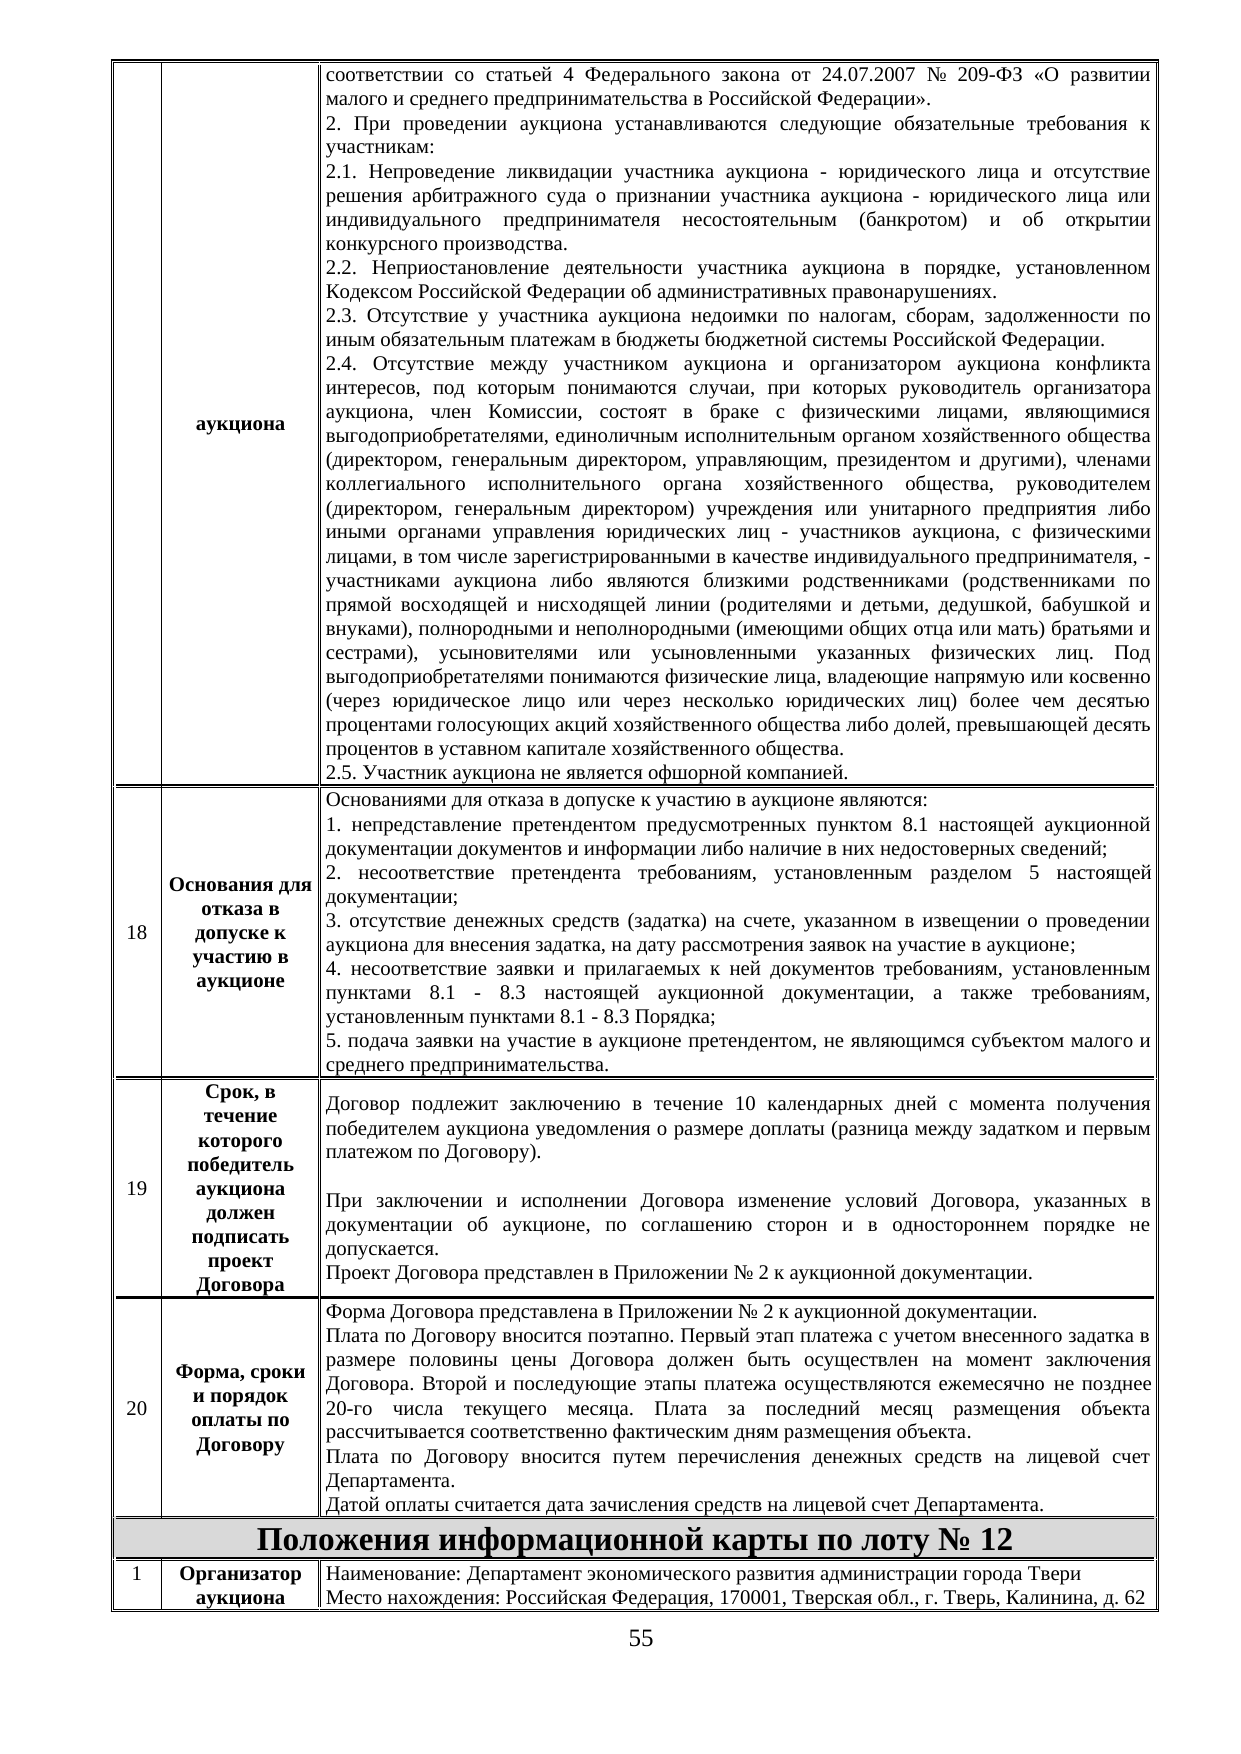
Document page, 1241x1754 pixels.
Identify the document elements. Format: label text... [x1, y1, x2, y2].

table_cell 20 [114, 1296, 161, 1516]
table_cell Срок, в течение которого победитель аукциона должен подписать проект Договора [162, 1080, 318, 1296]
table_cell Форма Договора представлена в Приложении № 2 к аукционной документации. Плата по Договору вносится поэтапно. Первый этап платежа с учетом внесенного задатка в размере половины цены Договора должен быть осуществлен на момент заключения Договора. Второй и последующие этапы платежа осуществляются ежемесячно не позднее 20-го числа текущего месяца. Плата за последний месяц размещения объекта рассчитывается соответственно фактическим дням размещения объекта. Плата по Договору вносится путем перечисления денежных средств на лицевой счет Департамента. Датой оплаты считается дата зачисления средств на лицевой счет Департамента. [321, 1296, 1156, 1516]
table_cell Основаниями для отказа в допуске к участию в аукционе являются: 1. непредставление претендентом предусмотренных пунктом 8.1 настоящей аукционной документации документов и информации либо наличие в них недостоверных сведений; 2. несоответствие претендента требованиям, установленным разделом 5 настоящей документации; 3. отсутствие денежных средств (задатка) на счете, указанном в извещении о проведении аукциона для внесения задатка, на дату рассмотрения заявок на участие в аукционе; 4. несоответствие заявки и прилагаемых к ней документов требованиям, установленным пунктами 8.1 - 8.3 настоящей аукционной документации, а также требованиям, установленным пунктами 8.1 - 8.3 Порядка; 5. подача заявки на участие в аукционе претендентом, не являющимся субъектом малого и среднего предпринимательства. [321, 784, 1156, 1076]
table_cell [320, 1557, 1156, 1609]
table_cell Положения информационной карты по лоту № 12 [112, 1516, 1157, 1557]
table_cell 17 [114, 63, 161, 784]
table_cell 1 [114, 1557, 161, 1609]
table_cell Основания для отказа в допуске к участию в аукционе [162, 788, 318, 1076]
table_cell 18 [114, 784, 161, 1076]
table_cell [162, 63, 320, 784]
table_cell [162, 1561, 320, 1609]
table_cell Договор подлежит заключению в течение 10 календарных дней с момента получения победителем аукциона уведомления о размере доплаты (разница между задатком и первым платежом по Договору). При заключении и исполнении Договора изменение условий Договора, указанных в документации об аукционе, по соглашению сторон и в одностороннем порядке не допускается. Проект Договора представлен в Приложении № 2 к аукционной документации. [321, 1076, 1156, 1296]
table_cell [320, 63, 1156, 784]
table_cell Форма, сроки и порядок оплаты по Договору [162, 1299, 318, 1516]
table_cell 19 [114, 1076, 161, 1296]
